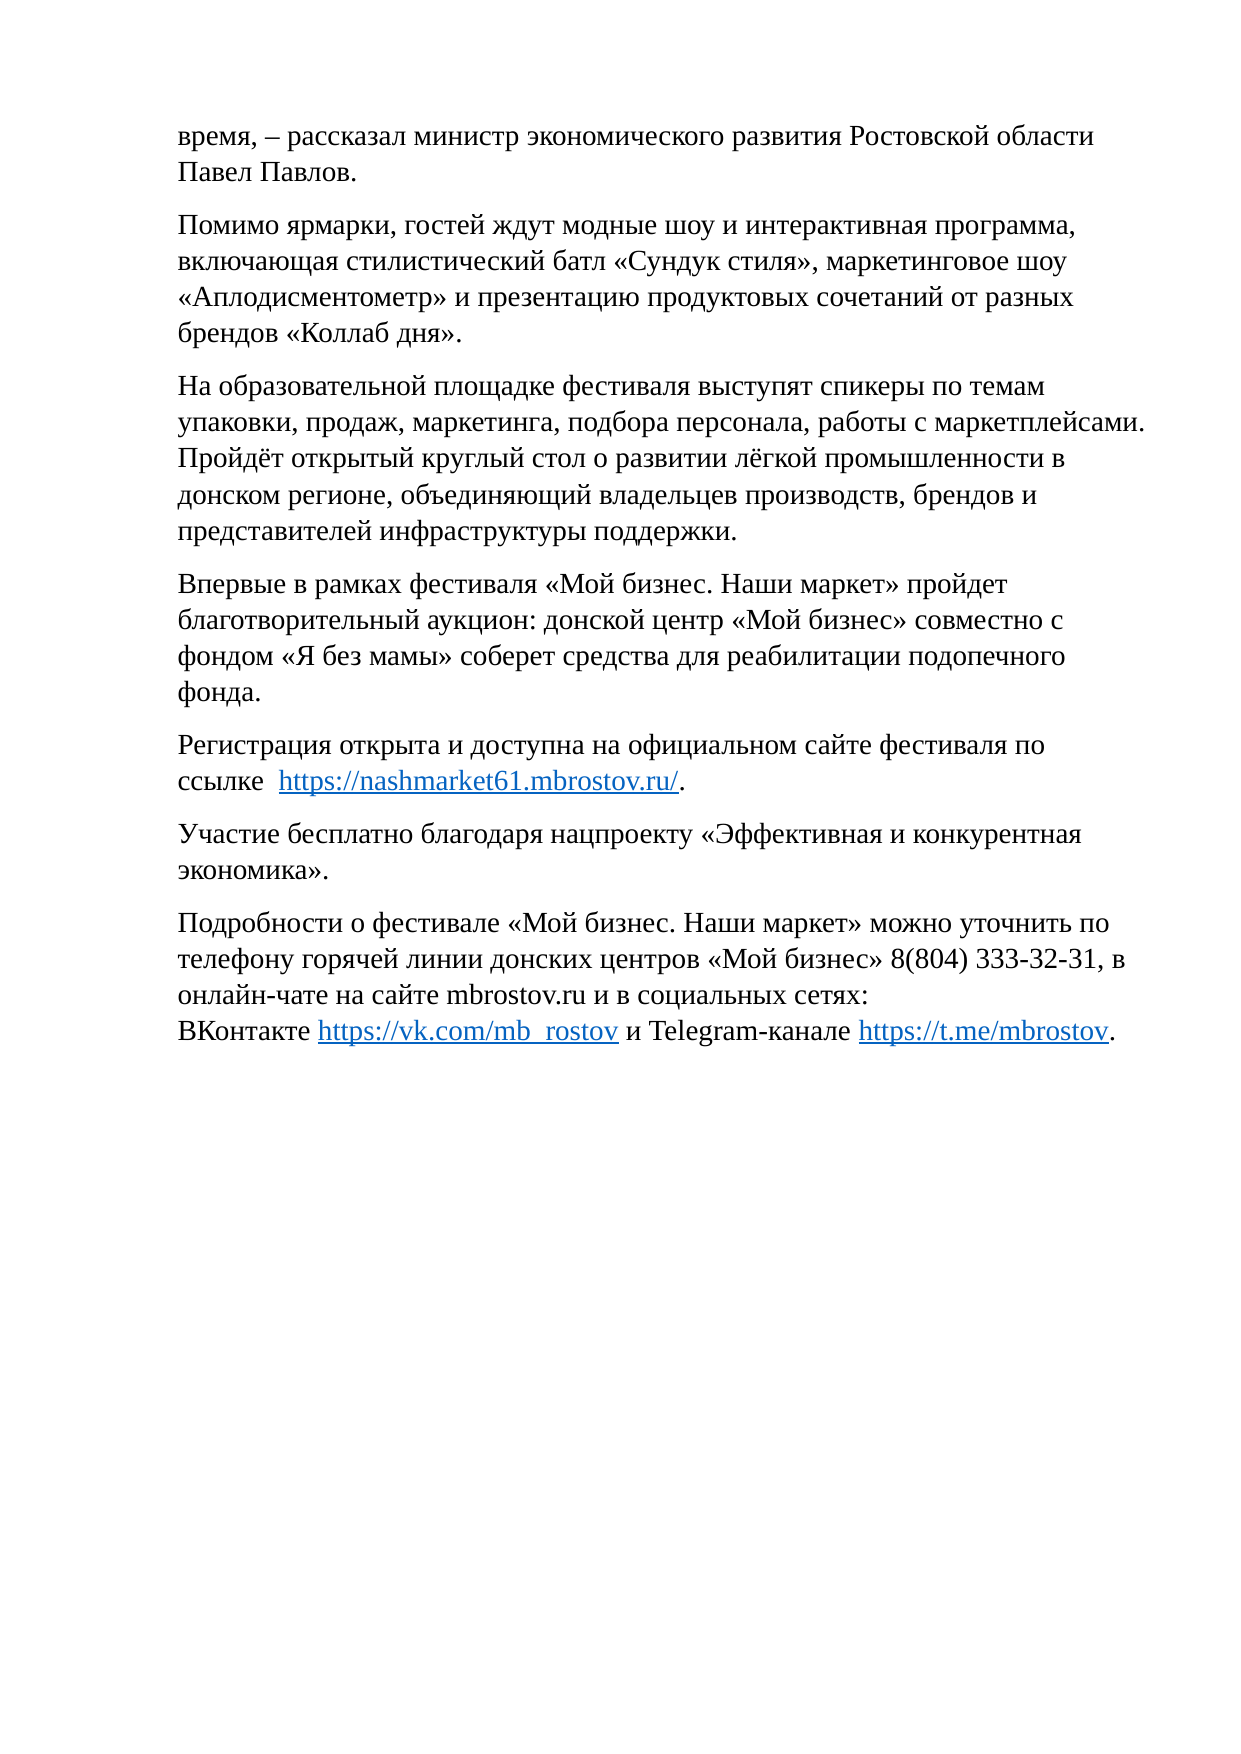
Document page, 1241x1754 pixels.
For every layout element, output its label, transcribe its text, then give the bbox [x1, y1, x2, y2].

text Впервые в рамках фестиваля «Мой бизнес. Наши маркет» пройдет благотворительный аукцион: донской центр «Мой бизнес» совместно с фондом «Я без мамы» соберет средства для реабилитации подопечного фонда. [177, 566, 1152, 708]
text Регистрация открыта и доступна на официальном сайте фестиваля по ссылке https://nashmarket61.mbrostov.ru/. [177, 727, 1152, 797]
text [177, 118, 1152, 188]
text Помимо ярмарки, гостей ждут модные шоу и интерактивная программа, включающая стилистический батл «Сундук стиля», маркетинговое шоу «Аплодисментометр» и презентацию продуктовых сочетаний от разных брендов «Коллаб дня». [177, 207, 1152, 349]
text Участие бесплатно благодаря нацпроекту «Эффективная и конкурентная экономика». [177, 816, 1152, 886]
text Подробности о фестивале «Мой бизнес. Наши маркет» можно уточнить по телефону горячей линии донских центров «Мой бизнес» 8(804) 333-32-31, в онлайн-чате на сайте mbrostov.ru и в социальных сетях: ВКонтакте https://vk.com/mb_rostov и Telegram-канале https://t.me/mbrostov. [177, 905, 1152, 1047]
text На образовательной площадке фестиваля выступят спикеры по темам упаковки, продаж, маркетинга, подбора персонала, работы с маркетплейсами. Пройдёт открытый круглый стол о развитии лёгкой промышленности в донском регионе, объединяющий владельцев производств, брендов и представителей инфраструктуры поддержки. [177, 368, 1152, 546]
